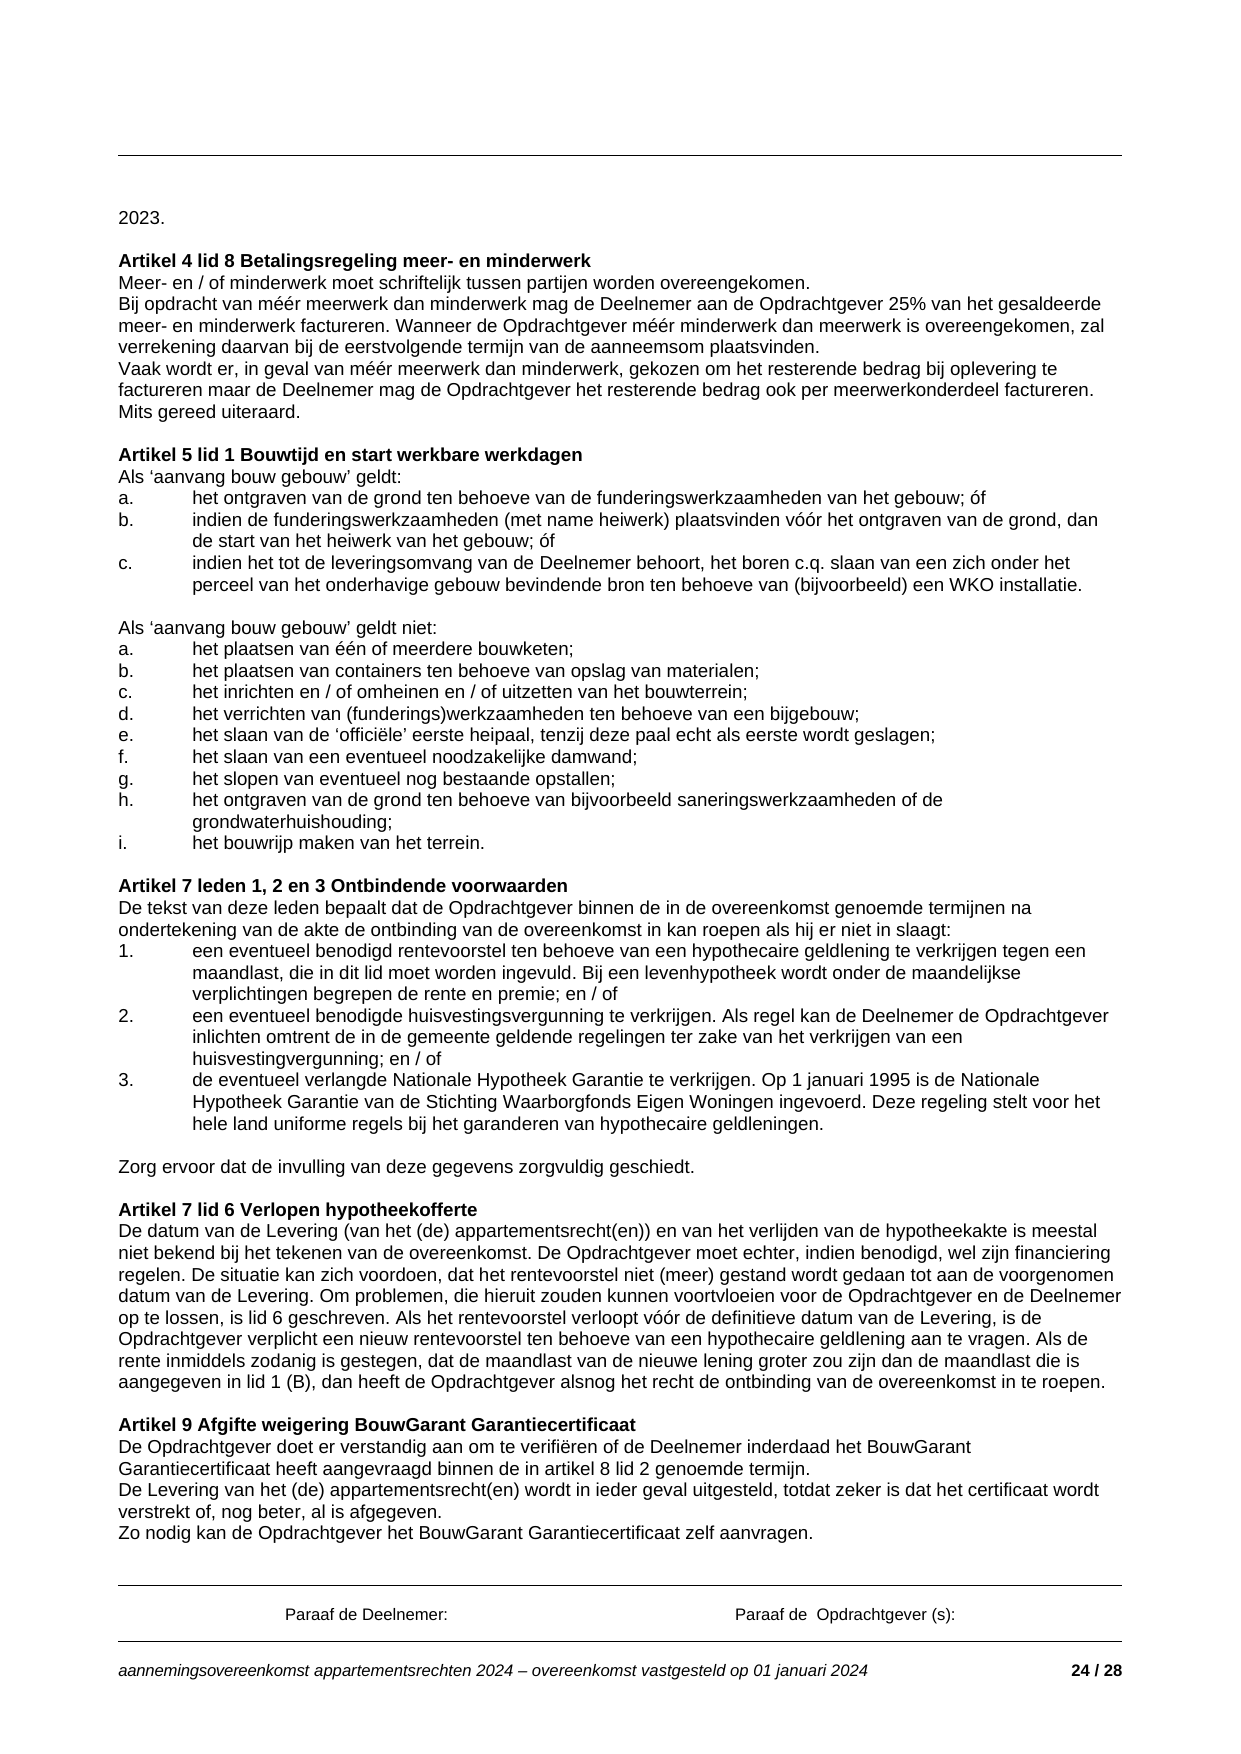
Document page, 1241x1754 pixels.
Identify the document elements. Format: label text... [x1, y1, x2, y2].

list de eventueel verlangde Nationale Hypotheek Garantie te verkrijgen. Op 1 januari 1995 is de Nationale Hypotheek Garantie van de Stichting Waarborgfonds Eigen Woningen ingevoerd. Deze regeling stelt voor het hele land uniforme regels bij het garanderen van hypothecaire geldleningen. [118, 1069, 1122, 1134]
list het slaan van de ‘officiële’ eerste heipaal, tenzij deze paal echt als eerste wordt geslagen; [118, 724, 1122, 746]
list het ontgraven van de grond ten behoeve van bijvoorbeeld saneringswerkzaamheden of de grondwaterhuishouding; [118, 789, 1122, 832]
list indien de funderingswerkzaamheden (met name heiwerk) plaatsvinden vóór het ontgraven van de grond, dan de start van het heiwerk van het gebouw; óf [118, 509, 1122, 552]
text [118, 207, 1122, 228]
text Artikel 7 leden 1, 2 en 3 Ontbindende voorwaarden [118, 875, 1122, 897]
list het slaan van een eventueel noodzakelijke damwand; [118, 746, 1122, 767]
subtitle Artikel 9 Afgifte weigering BouwGarant Garantiecertificaat [118, 1414, 1122, 1436]
text Artikel 7 lid 6 Verlopen hypotheekofferte [118, 1199, 1122, 1220]
list het slopen van eventueel nog bestaande opstallen; [118, 767, 1122, 789]
list het plaatsen van containers ten behoeve van opslag van materialen; [118, 659, 1122, 681]
text Vaak wordt er, in geval van méér meerwerk dan minderwerk, gekozen om het resterende bedrag bij oplevering te factureren maar de Deelnemer mag de Opdrachtgever het resterende bedrag ook per meerwerkonderdeel factureren. Mits gereed uiteraard. [118, 358, 1122, 422]
text De Levering van het (de) appartementsrecht(en) wordt in ieder geval uitgesteld, totdat zeker is dat het certificaat wordt verstrekt of, nog beter, al is afgegeven. [118, 1479, 1122, 1522]
list het verrichten van (funderings)werkzaamheden ten behoeve van een bijgebouw; [118, 703, 1122, 724]
text Artikel 4 lid 8 Betalingsregeling meer- en minderwerk [118, 250, 1122, 271]
text De datum van de Levering (van het (de) appartementsrecht(en)) en van het verlijden van de hypotheekakte is meestal niet bekend bij het tekenen van de overeenkomst. De Opdrachtgever moet echter, indien benodigd, wel zijn financiering regelen. De situatie kan zich voordoen, dat het rentevoorstel niet (meer) gestand wordt gedaan tot aan de voorgenomen datum van de Levering. Om problemen, die hieruit zouden kunnen voortvloeien voor de Opdrachtgever en de Deelnemer op te lossen, is lid 6 geschreven. Als het rentevoorstel verloopt vóór de definitieve datum van de Levering, is de Opdrachtgever verplicht een nieuw rentevoorstel ten behoeve van een hypothecaire geldlening aan te vragen. Als de rente inmiddels zodanig is gestegen, dat de maandlast van de nieuwe lening groter zou zijn dan de maandlast die is aangegeven in lid 1 (B), dan heeft de Opdrachtgever alsnog het recht de ontbinding van de overeenkomst in te roepen. [118, 1220, 1122, 1393]
text Als ‘aanvang bouw gebouw’ geldt: [118, 466, 1122, 487]
list het inrichten en / of omheinen en / of uitzetten van het bouwterrein; [118, 681, 1122, 703]
text Artikel 5 lid 1 Bouwtijd en start werkbare werkdagen [118, 444, 1122, 466]
text De tekst van deze leden bepaalt dat de Opdrachtgever binnen de in de overeenkomst genoemde termijnen na ondertekening van de akte de ontbinding van de overeenkomst in kan roepen als hij er niet in slaagt: [118, 897, 1122, 940]
text Meer- en / of minderwerk moet schriftelijk tussen partijen worden overeengekomen. [118, 271, 1122, 293]
list het plaatsen van één of meerdere bouwketen; [118, 638, 1122, 659]
text Zorg ervoor dat de invulling van deze gegevens zorgvuldig geschiedt. [118, 1156, 1122, 1177]
text Als ‘aanvang bouw gebouw’ geldt niet: [118, 616, 1122, 638]
list het ontgraven van de grond ten behoeve van de funderingswerkzaamheden van het gebouw; óf [118, 487, 1122, 509]
list indien het tot de leveringsomvang van de Deelnemer behoort, het boren c.q. slaan van een zich onder het perceel van het onderhavige gebouw bevindende bron ten behoeve van (bijvoorbeeld) een WKO installatie. [118, 552, 1122, 595]
list een eventueel benodigde huisvestingsvergunning te verkrijgen. Als regel kan de Deelnemer de Opdrachtgever inlichten omtrent de in de gemeente geldende regelingen ter zake van het verkrijgen van een huisvestingvergunning; en / of [118, 1004, 1122, 1069]
text De Opdrachtgever doet er verstandig aan om te verifiëren of de Deelnemer inderdaad het BouwGarant Garantiecertificaat heeft aangevraagd binnen de in artikel 8 lid 2 genoemde termijn. [118, 1436, 1122, 1479]
list het bouwrijp maken van het terrein. [118, 832, 1122, 854]
list een eventueel benodigd rentevoorstel ten behoeve van een hypothecaire geldlening te verkrijgen tegen een maandlast, die in dit lid moet worden ingevuld. Bij een levenhypotheek wordt onder de maandelijkse verplichtingen begrepen de rente en premie; en / of [118, 940, 1122, 1004]
text Bij opdracht van méér meerwerk dan minderwerk mag de Deelnemer aan de Opdrachtgever 25% van het gesaldeerde meer- en minderwerk factureren. Wanneer de Opdrachtgever méér minderwerk dan meerwerk is overeengekomen, zal verrekening daarvan bij de eerstvolgende termijn van de aanneemsom plaatsvinden. [118, 293, 1122, 358]
text Zo nodig kan de Opdrachtgever het BouwGarant Garantiecertificaat zelf aanvragen. [118, 1522, 1122, 1544]
